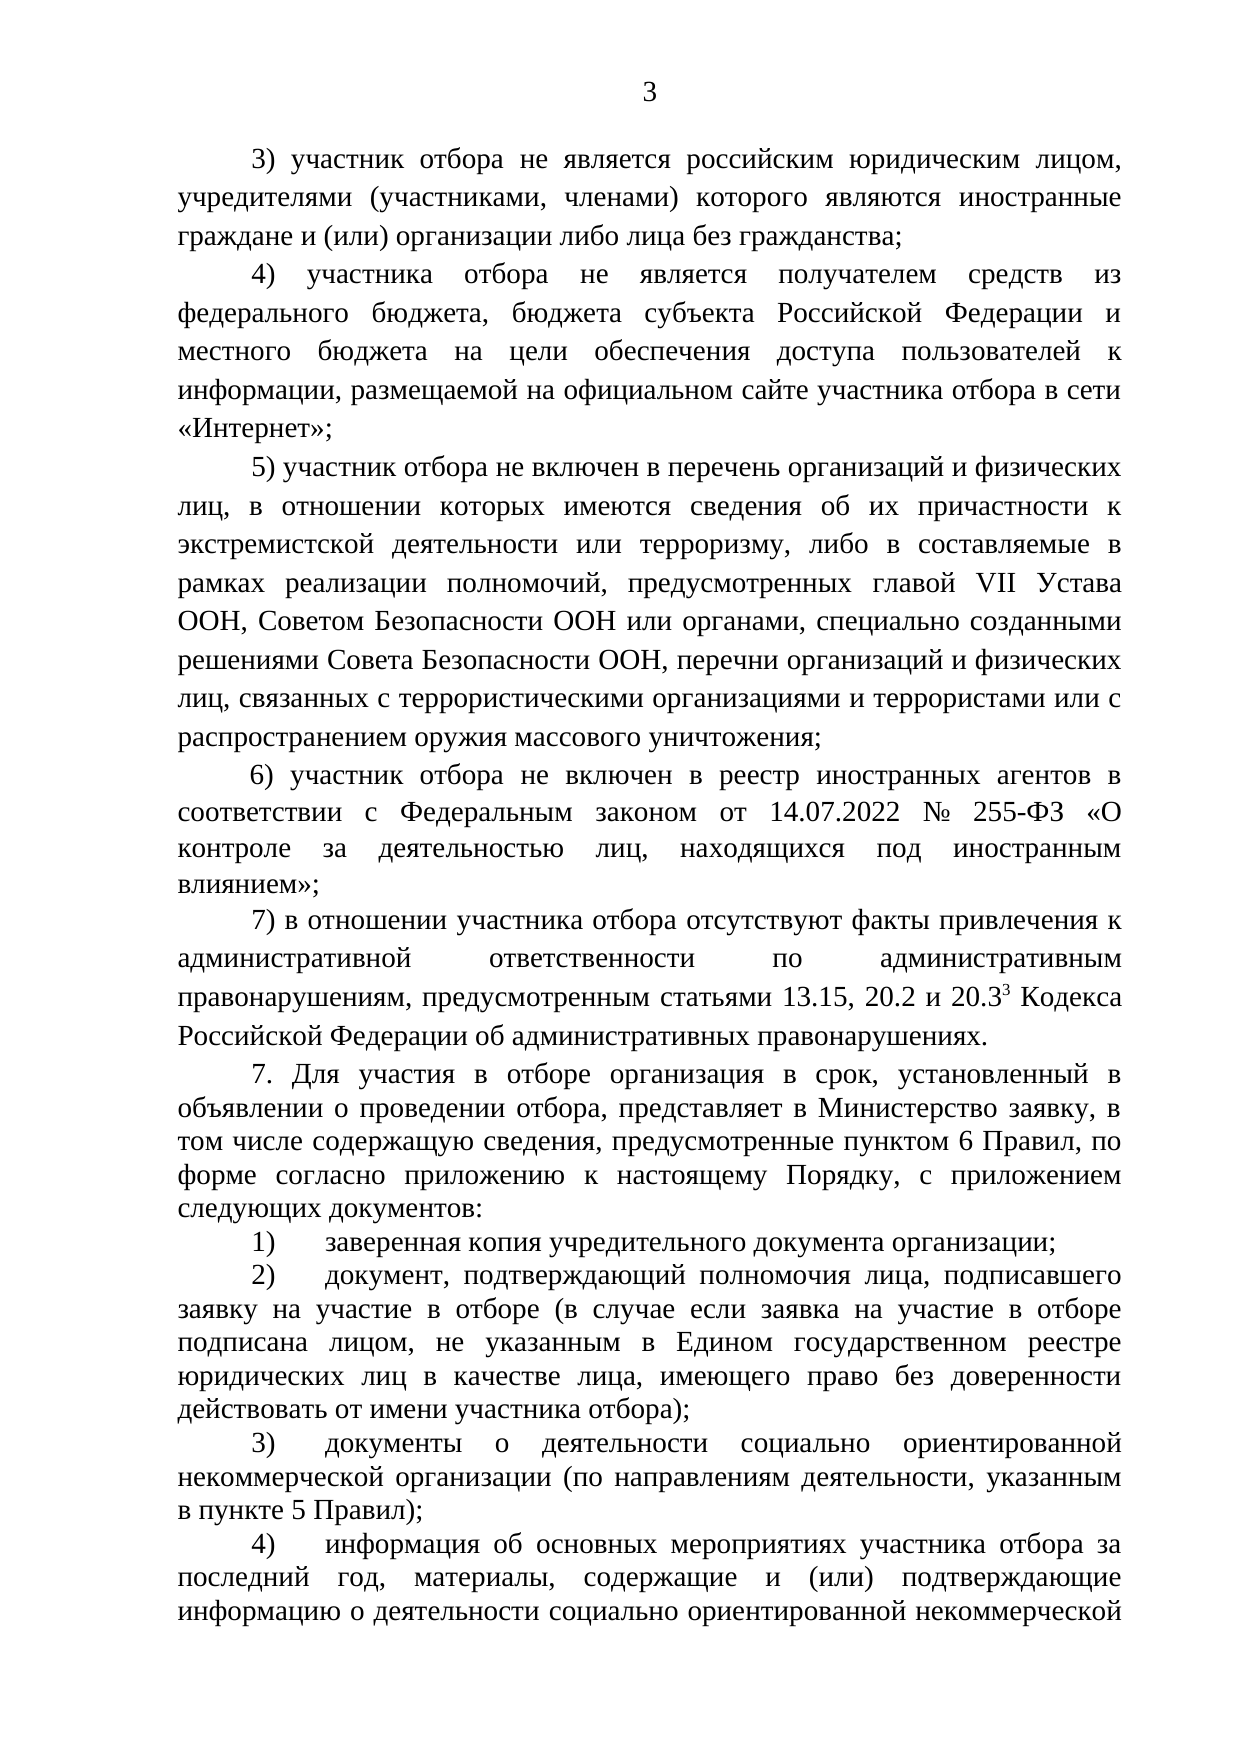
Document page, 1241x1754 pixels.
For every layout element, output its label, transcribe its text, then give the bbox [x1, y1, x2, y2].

text 5) участник отбора не включен в перечень организаций и физических лиц, в отношении которых имеются сведения об их причастности к экстремистской деятельности или терроризму, либо в составляемые в рамках реализации полномочий, предусмотренных главой VII Устава ООН, Советом Безопасности ООН или органами, специально созданными решениями Совета Безопасности ООН, перечни организаций и физических лиц, связанных с террористическими организациями и террористами или с распространением оружия массового уничтожения; [177, 449, 1122, 752]
list документ, подтверждающий полномочия лица, подписавшего заявку на участие в отборе (в случае если заявка на участие в отборе подписана лицом, не указанным в Едином государственном реестре юридических лиц в качестве лица, имеющего право без доверенности действовать от имени участника отбора); [177, 1257, 1122, 1425]
text 3) участник отбора не является российским юридическим лицом, учредителями (участниками, членами) которого являются иностранные граждане и (или) организации либо лица без гражданства; [177, 141, 1122, 251]
text 7. Для участия в отборе организация в срок, установленный в объявлении о проведении отбора, представляет в Министерство заявку, в том числе содержащую сведения, предусмотренные пунктом 6 Правил, по форме согласно приложению к настоящему Порядку, с приложением следующих документов: [177, 1056, 1122, 1224]
text 6) участник отбора не включен в реестр иностранных агентов в соответствии с Федеральным законом от 14.07.2022 № 255-ФЗ «О контроле за деятельностью лиц, находящихся под иностранным влиянием»; [177, 757, 1122, 899]
list заверенная копия учредительного документа организации; [177, 1224, 1122, 1257]
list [177, 1526, 1122, 1626]
text 4) участника отбора не является получателем средств из федерального бюджета, бюджета субъекта Российской Федерации и местного бюджета на цели обеспечения доступа пользователей к информации, размещаемой на официальном сайте участника отбора в сети «Интернет»; [177, 256, 1122, 444]
list документы о деятельности социально ориентированной некоммерческой организации (по направлениям деятельности, указанным в пункте 5 Правил); [177, 1425, 1122, 1526]
text 7) в отношении участника отбора отсутствуют факты привлечения к административной ответственности по административным правонарушениям, предусмотренным статьями 13.15, 20.2 и 20.33 Кодекса Российской Федерации об административных правонарушениях. [177, 902, 1122, 1051]
